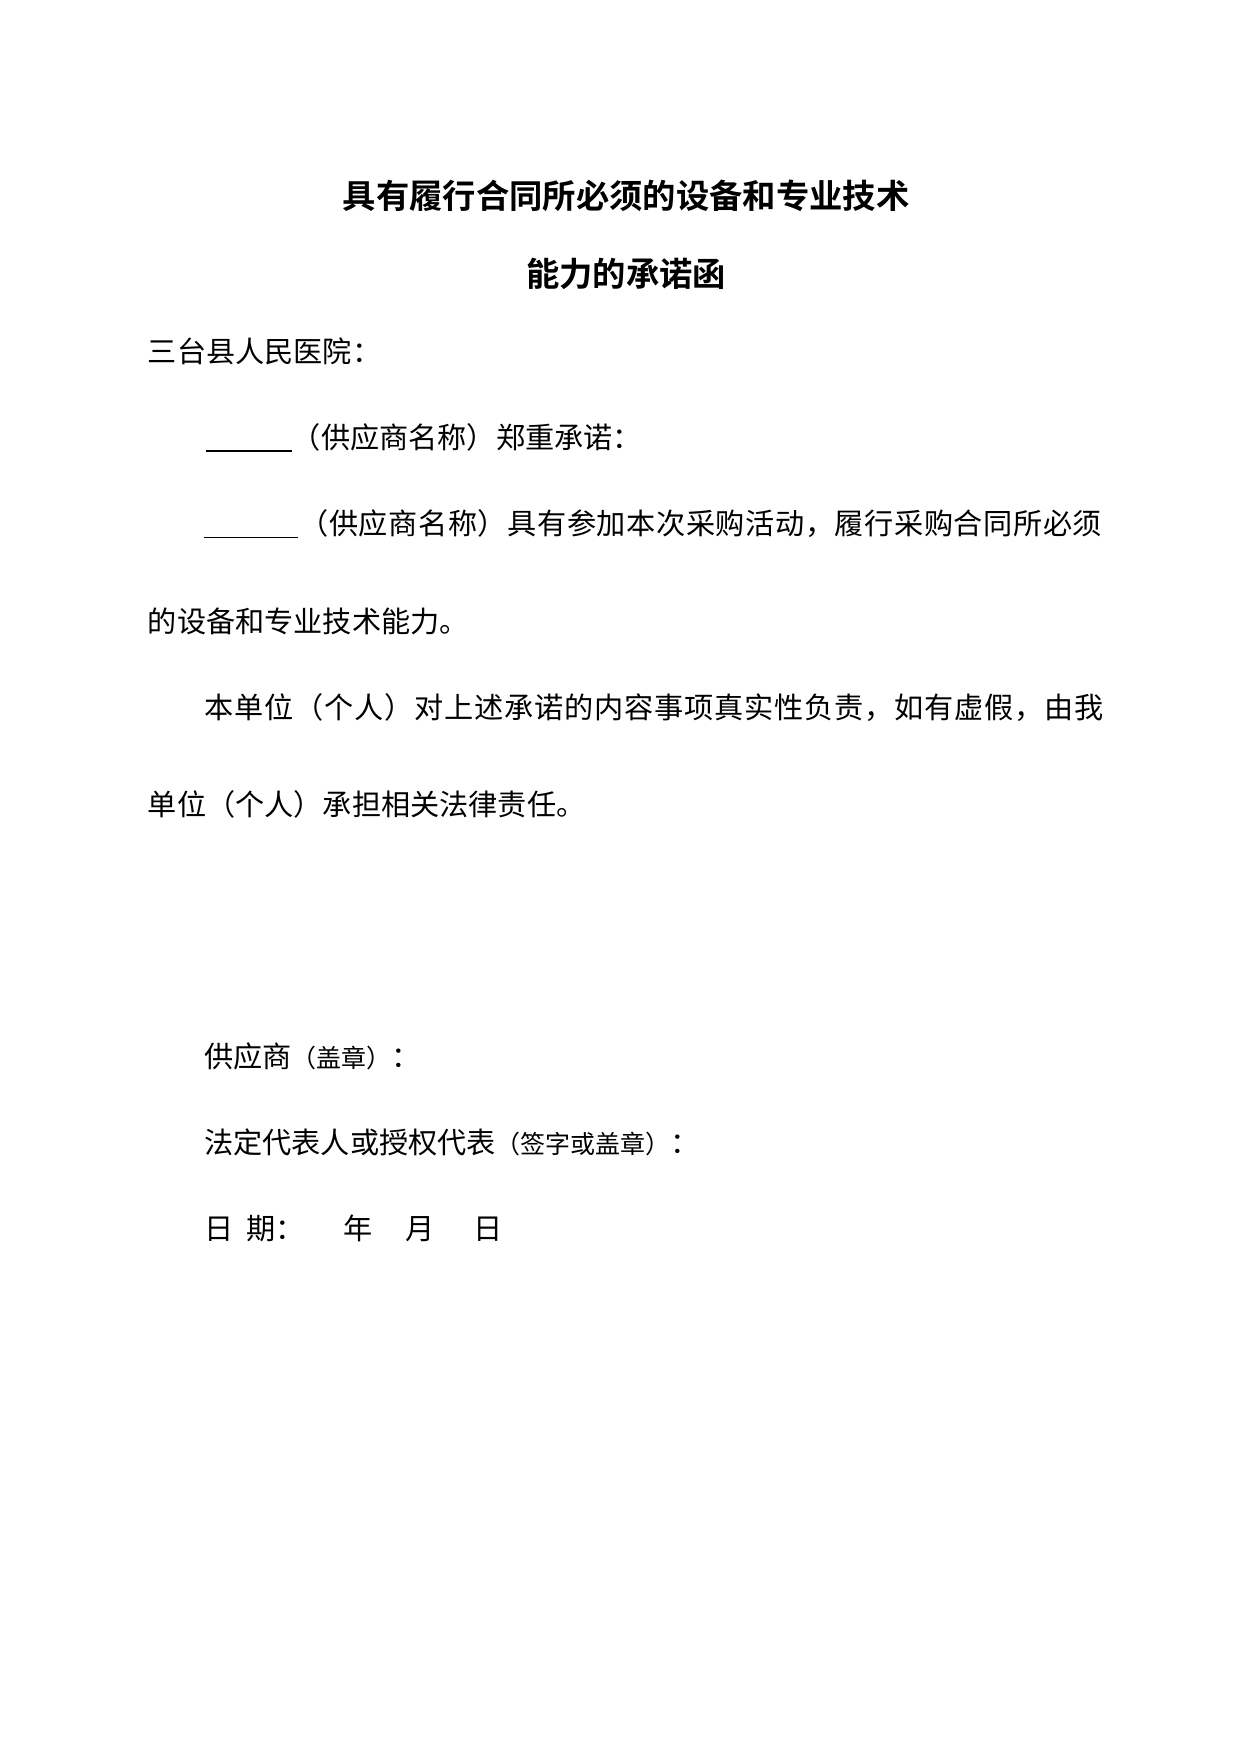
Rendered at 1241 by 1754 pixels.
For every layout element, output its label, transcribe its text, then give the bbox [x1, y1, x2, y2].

text 三台县人民医院： [148, 317, 1104, 382]
text （供应商名称）具有参加本次采购活动，履行采购合同所必须的设备和专业技术能力。 [148, 489, 1104, 652]
list 具有履行合同所必须的设备和专业技术 [148, 162, 1104, 227]
text 法定代表人或授权代表（签字或盖章）： [148, 1108, 1104, 1173]
text 日 期： 年 月 日 [148, 1194, 1104, 1259]
text 本单位（个人）对上述承诺的内容事项真实性负责，如有虚假，由我单位（个人）承担相关法律责任。 [148, 673, 1104, 835]
text （供应商名称）郑重承诺： [148, 403, 1104, 468]
text 供应商（盖章）： [148, 1022, 1104, 1087]
list 能力的承诺函 [148, 239, 1104, 304]
